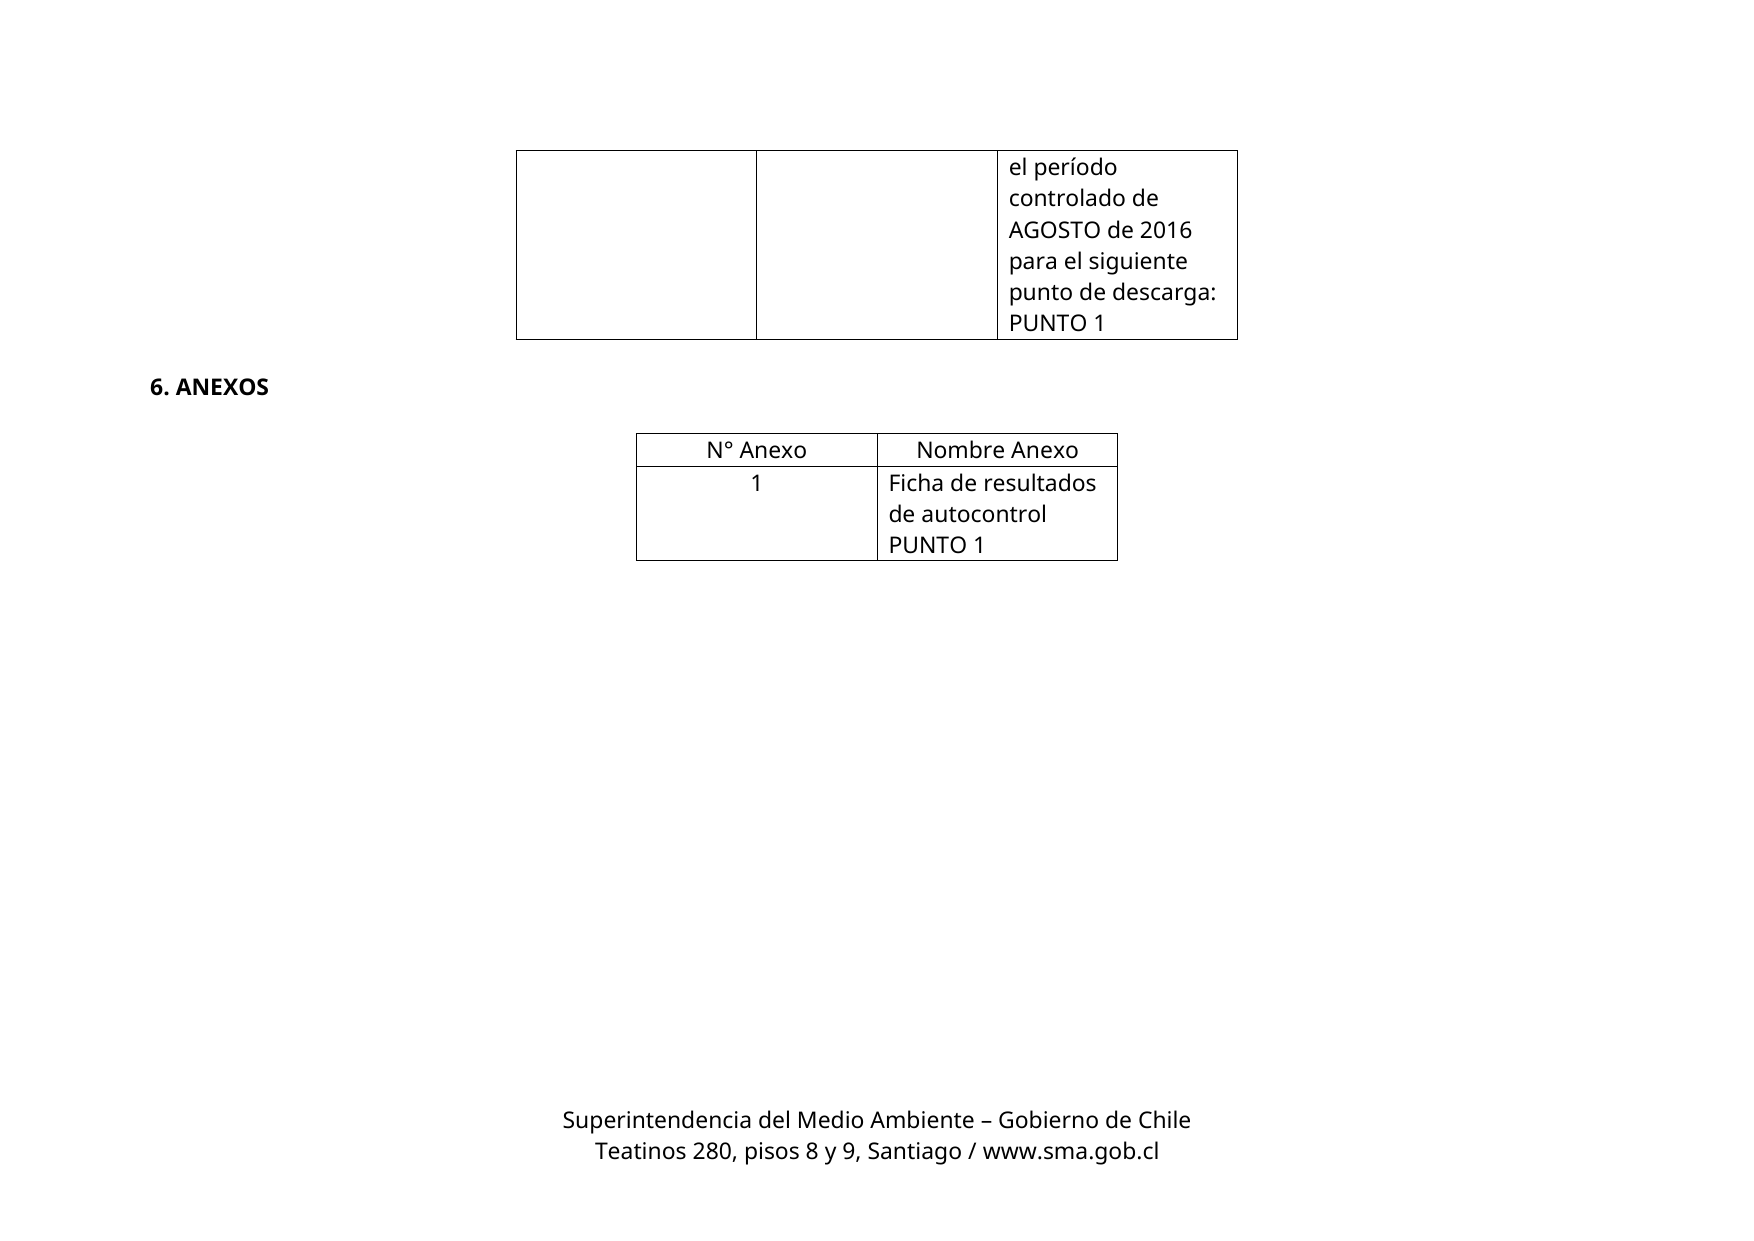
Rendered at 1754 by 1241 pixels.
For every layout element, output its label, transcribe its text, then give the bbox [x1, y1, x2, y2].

text 6. ANEXOS [150, 339, 1604, 402]
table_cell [757, 151, 997, 338]
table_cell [998, 151, 1237, 338]
table_cell 1 [517, 151, 756, 338]
table_cell Ficha de resultados de autocontrol PUNTO 1 [878, 467, 1117, 560]
table_header Nombre Anexo [878, 434, 1117, 466]
table_header N° Anexo [637, 434, 877, 466]
table_cell 1 [637, 467, 877, 560]
